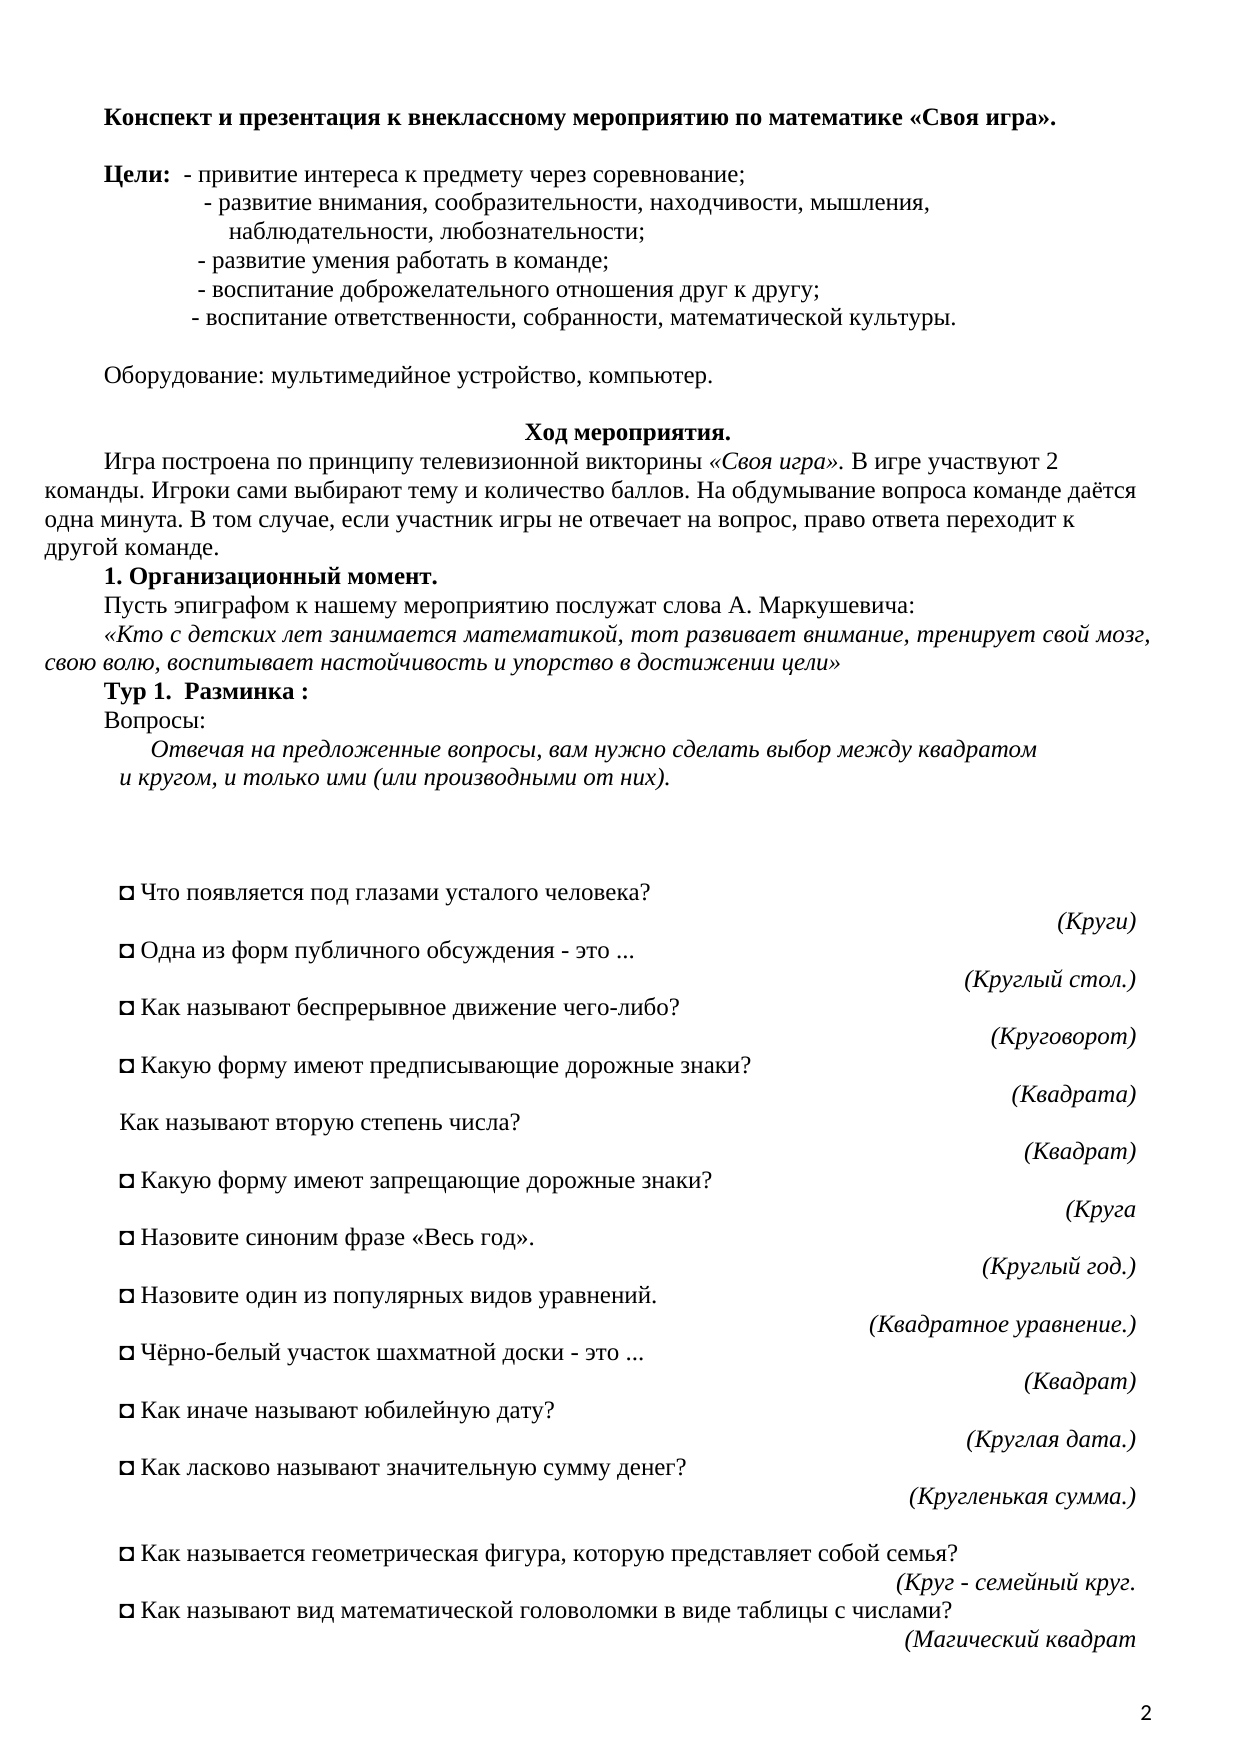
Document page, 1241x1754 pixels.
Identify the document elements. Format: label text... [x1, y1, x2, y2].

text Оборудование: мультимедийное устройство, компьютер. [44, 360, 1152, 389]
text 1. Организационный момент. [44, 561, 1152, 590]
text Конспект и презентация к внеклассному мероприятию по математике «Своя игра». [103, 102, 1152, 131]
text (Квадрат) [119, 1366, 1136, 1395]
text (Магический квадрат [119, 1624, 1136, 1653]
text наблюдательности, любознательности; [44, 216, 1152, 245]
text (Круглый год.) [119, 1251, 1136, 1280]
text ◘ Как ласково называют значительную сумму денег? [119, 1452, 1136, 1481]
text ◘ Как называется геометрическая фигура, которую представляет собой семья? [119, 1538, 1136, 1567]
text (Квадрата) [119, 1079, 1136, 1107]
text ◘ Что появляется под глазами усталого человека? [119, 877, 1136, 906]
text - воспитание ответственности, собранности, математической культуры. [44, 302, 1152, 331]
text - воспитание доброжелательного отношения друг к другу; [44, 274, 1152, 302]
text (Круг - семейный круг. [119, 1567, 1136, 1595]
text (Круги) [119, 906, 1136, 935]
text Вопросы: [103, 705, 1152, 734]
text Как называют вторую степень числа? [119, 1107, 1136, 1136]
text Игра построена по принципу телевизионной викторины «Своя игра». В игре участвуют 2 команды. Игроки сами выбирают тему и количество баллов. На обдумывание вопроса команде даётся одна минута. В том случае, если участник игры не отвечает на вопрос, право ответа переходит к другой команде. [44, 446, 1152, 561]
text (Квадрат) [119, 1136, 1136, 1165]
text ◘ Какую форму имеют предписывающие дорожные знаки? [119, 1050, 1136, 1079]
text ◘ Назовите один из популярных видов уравнений. [119, 1280, 1136, 1309]
text ◘ Чёрно-белый участок шахматной доски - это ... [119, 1337, 1136, 1366]
text ◘ Как называют вид математической головоломки в виде таблицы с числами? [119, 1595, 1136, 1624]
text (Круглый стол.) [119, 964, 1136, 992]
text (Круга [119, 1194, 1136, 1222]
text - развитие внимания, сообразительности, находчивости, мышления, [44, 187, 1152, 216]
text Отвечая на предложенные вопросы, вам нужно сделать выбор между квадратом и кругом, и только ими (или производными от них). [119, 734, 1136, 791]
text - развитие умения работать в команде; [44, 245, 1152, 274]
text Пусть эпиграфом к нашему мероприятию послужат слова А. Маркушевича: [44, 590, 1152, 619]
text ◘ Какую форму имеют запрещающие дорожные знаки? [119, 1165, 1136, 1194]
text (Кругленькая сумма.) [119, 1481, 1136, 1510]
text ◘ Одна из форм публичного обсуждения - это ... [119, 935, 1136, 964]
text «Кто с детских лет занимается математикой, тот развивает внимание, тренирует свой мозг, свою волю, воспитывает настойчивость и упорство в достижении цели» [44, 619, 1152, 676]
text Тур 1. Разминка : [103, 676, 1152, 705]
text (Круговорот) [119, 1021, 1136, 1050]
text Цели: - привитие интереса к предмету через соревнование; [44, 159, 1152, 187]
text (Квадратное уравнение.) [119, 1309, 1136, 1337]
text ◘ Назовите синоним фразе «Весь год». [119, 1222, 1136, 1251]
text Ход мероприятия. [44, 417, 1152, 446]
text ◘ Как иначе называют юбилейную дату? [119, 1395, 1136, 1424]
text (Круглая дата.) [119, 1424, 1136, 1452]
text ◘ Как называют беспрерывное движение чего-либо? [119, 992, 1136, 1021]
